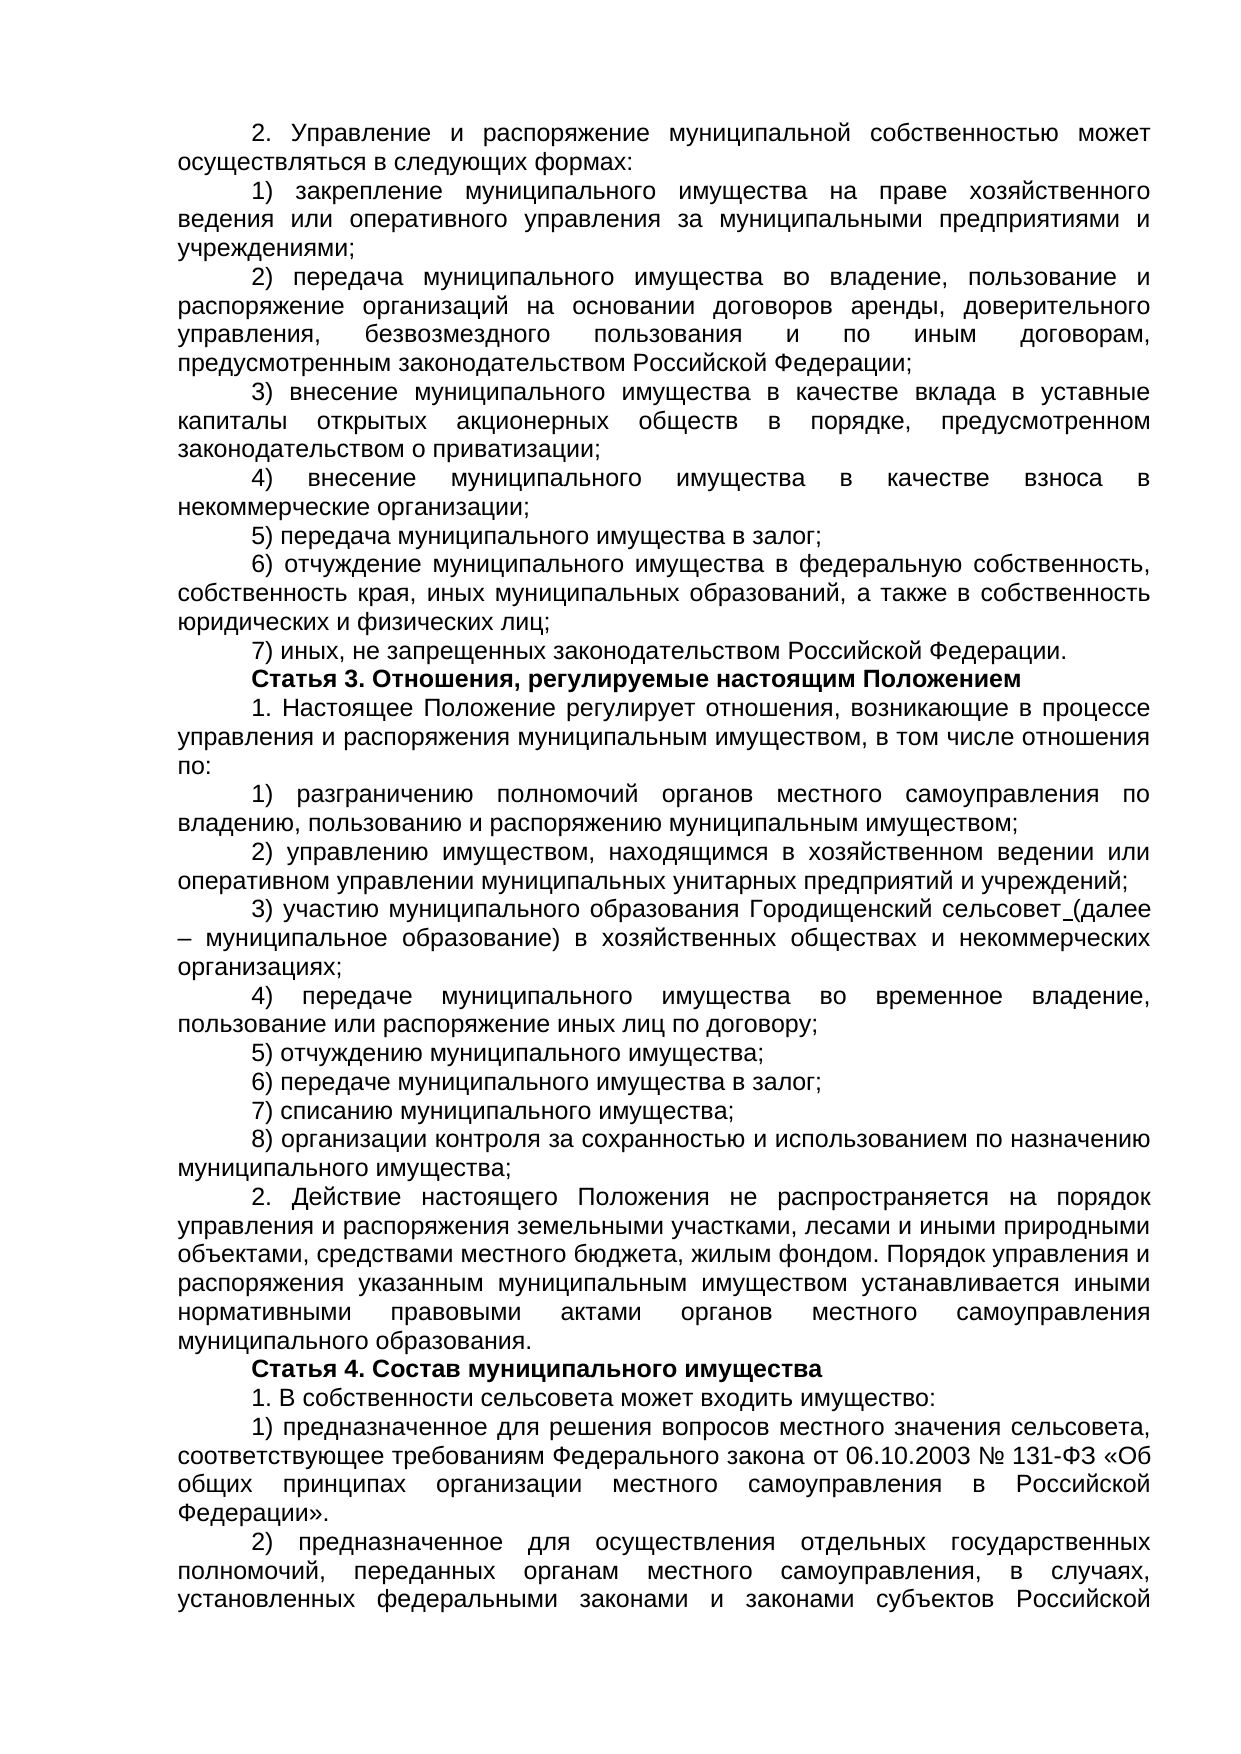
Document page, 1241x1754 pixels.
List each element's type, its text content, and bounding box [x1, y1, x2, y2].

text 1. Настоящее Положение регулирует отношения, возникающие в процессе управления и распоряжения муниципальным имуществом, в том числе отношения по: [177, 693, 1152, 779]
text 4) передаче муниципального имущества во временное владение, пользование или распоряжение иных лиц по договору; [177, 981, 1152, 1038]
text 1) закрепление муниципального имущества на праве хозяйственного ведения или оперативного управления за муниципальными предприятиями и учреждениями; [177, 176, 1152, 262]
text 7) списанию муниципального имущества; [177, 1096, 1152, 1124]
text 4) внесение муниципального имущества в качестве взноса в некоммерческие организации; [177, 463, 1152, 521]
text 6) отчуждение муниципального имущества в федеральную собственность, собственность края, иных муниципальных образований, а также в собственность юридических и физических лиц; [177, 549, 1152, 636]
text Статья 3. Отношения, регулируемые настоящим Положением [177, 664, 1152, 693]
text 1) разграничению полномочий органов местного самоуправления по владению, пользованию и распоряжению муниципальным имуществом; [177, 779, 1152, 837]
text 7) иных, не запрещенных законодательством Российской Федерации. [177, 636, 1152, 664]
text 3) участию муниципального образования Городищенский сельсовет (далее – муниципальное образование) в хозяйственных обществах и некоммерческих организациях; [177, 894, 1152, 981]
text 1. В собственности сельсовета может входить имущество: [177, 1383, 1152, 1412]
text 5) передача муниципального имущества в залог; [177, 521, 1152, 549]
text 2. Действие настоящего Положения не распространяется на порядок управления и распоряжения земельными участками, лесами и иными природными объектами, средствами местного бюджета, жилым фондом. Порядок управления и распоряжения указанным муниципальным имуществом устанавливается иными нормативными правовыми актами органов местного самоуправления муниципального образования. [177, 1182, 1152, 1354]
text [177, 1527, 1152, 1613]
text 2) управлению имуществом, находящимся в хозяйственном ведении или оперативном управлении муниципальных унитарных предприятий и учреждений; [177, 837, 1152, 894]
text 1) предназначенное для решения вопросов местного значения сельсовета, соответствующее требованиям Федерального закона от 06.10.2003 № 131-ФЗ «Об общих принципах организации местного самоуправления в Российской Федерации». [177, 1412, 1152, 1527]
text 8) организации контроля за сохранностью и использованием по назначению муниципального имущества; [177, 1124, 1152, 1182]
text Статья 4. Состав муниципального имущества [177, 1354, 1152, 1383]
text 3) внесение муниципального имущества в качестве вклада в уставные капиталы открытых акционерных обществ в порядке, предусмотренном законодательством о приватизации; [177, 377, 1152, 463]
text 2. Управление и распоряжение муниципальной собственностью может осуществляться в следующих формах: [177, 118, 1152, 176]
text 6) передаче муниципального имущества в залог; [177, 1067, 1152, 1096]
text 2) передача муниципального имущества во владение, пользование и распоряжение организаций на основании договоров аренды, доверительного управления, безвозмездного пользования и по иным договорам, предусмотренным законодательством Российской Федерации; [177, 262, 1152, 377]
text 5) отчуждению муниципального имущества; [177, 1038, 1152, 1067]
